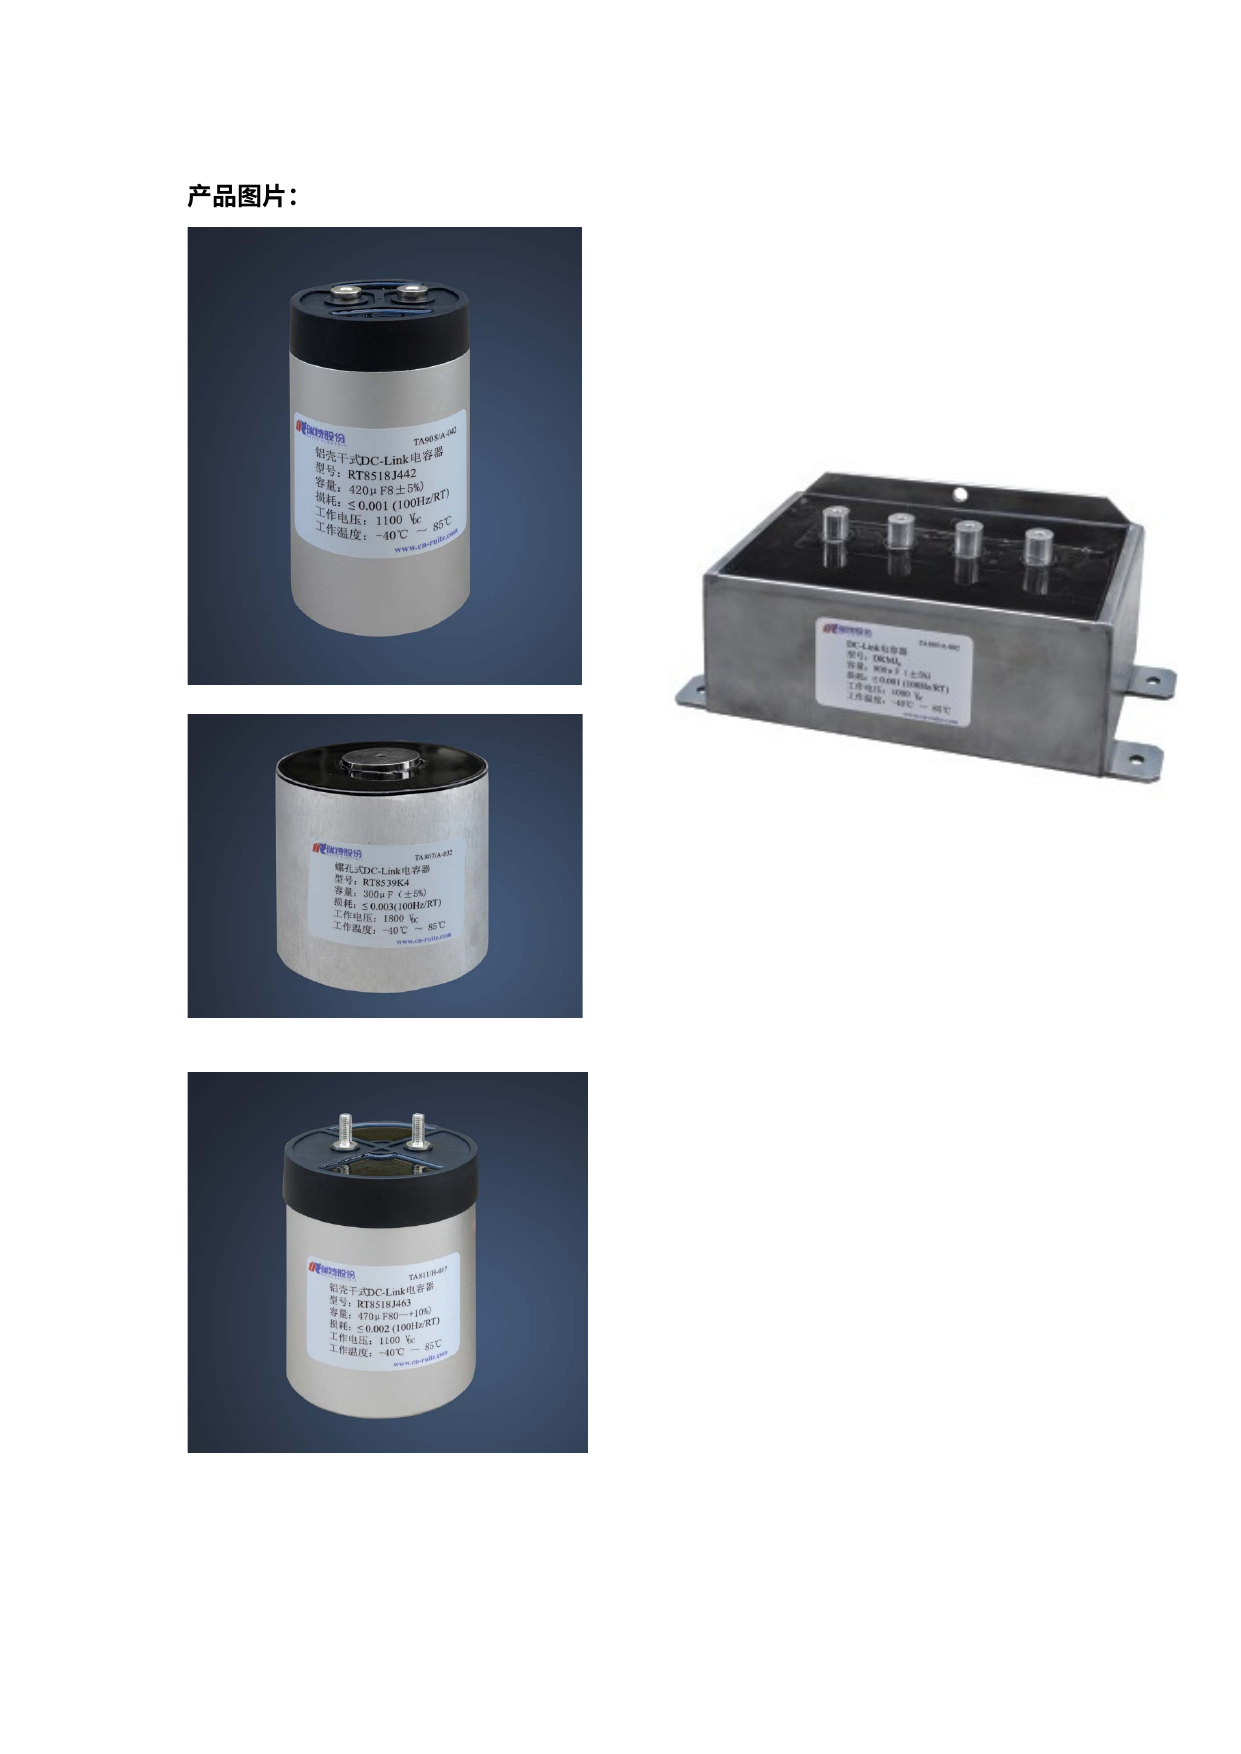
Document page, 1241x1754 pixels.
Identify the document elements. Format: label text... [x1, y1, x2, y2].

picture [668, 459, 1178, 797]
text 产品图片： [187, 162, 1053, 227]
picture [187, 714, 583, 1018]
picture [187, 1072, 588, 1453]
picture [187, 227, 582, 685]
